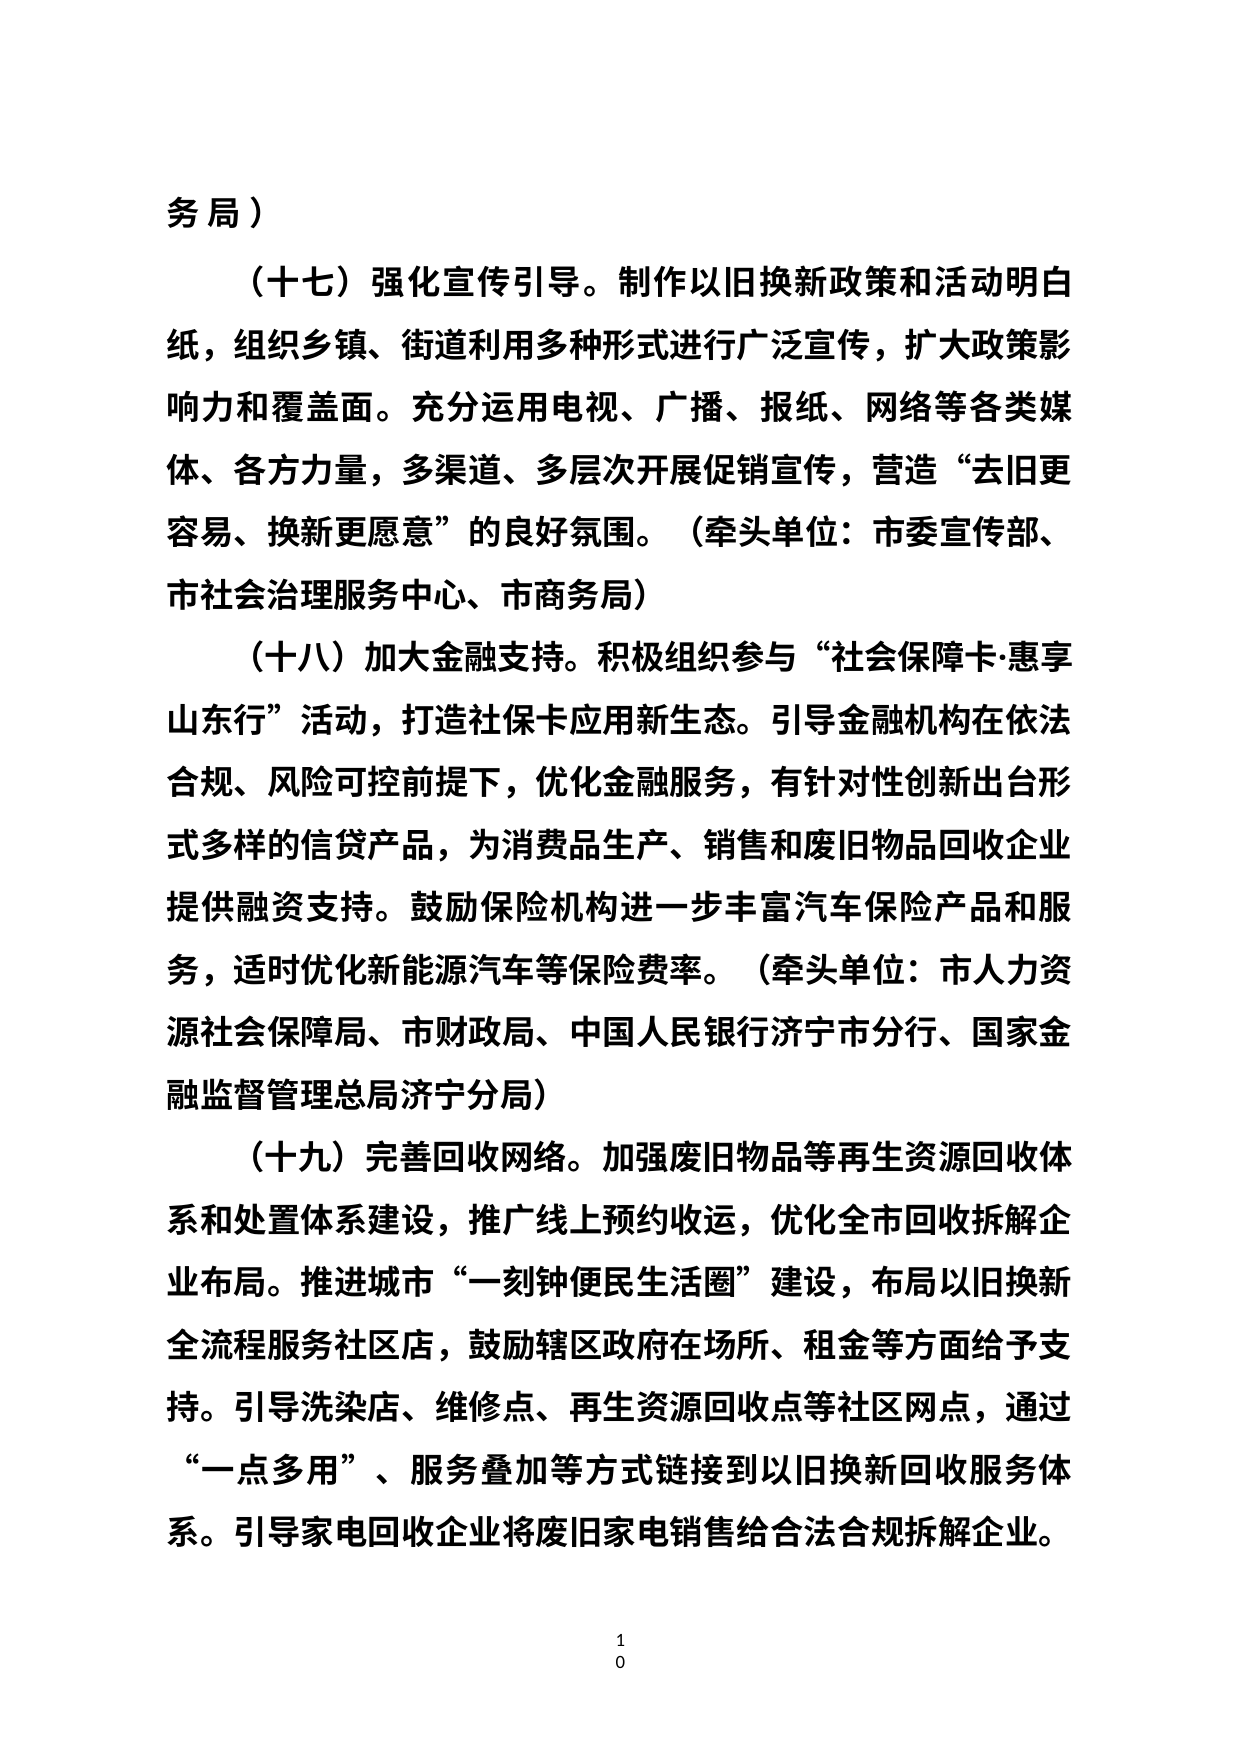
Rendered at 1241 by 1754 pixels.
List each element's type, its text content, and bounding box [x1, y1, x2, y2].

text （十八）加大金融支持。积极组织参与“社会保障卡·惠享山东行”活动，打造社保卡应用新生态。引导金融机构在依法合规、风险可控前提下，优化金融服务，有针对性创新出台形式多样的信贷产品，为消费品生产、销售和废旧物品回收企业提供融资支持。鼓励保险机构进一步丰富汽车保险产品和服务，适时优化新能源汽车等保险费率。（牵头单位：市人力资源社会保障局、市财政局、中国人民银行济宁市分行、国家金融监督管理总局济宁分局） [166, 619, 1074, 1119]
text （十七）强化宣传引导。制作以旧换新政策和活动明白纸，组织乡镇、街道利用多种形式进行广泛宣传，扩大政策影响力和覆盖面。充分运用电视、广播、报纸、网络等各类媒体、各方力量，多渠道、多层次开展促销宣传，营造“去旧更容易、换新更愿意”的良好氛围。（牵头单位：市委宣传部、市社会治理服务中心、市商务局） [166, 244, 1074, 619]
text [166, 178, 1074, 244]
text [166, 1119, 1074, 1557]
